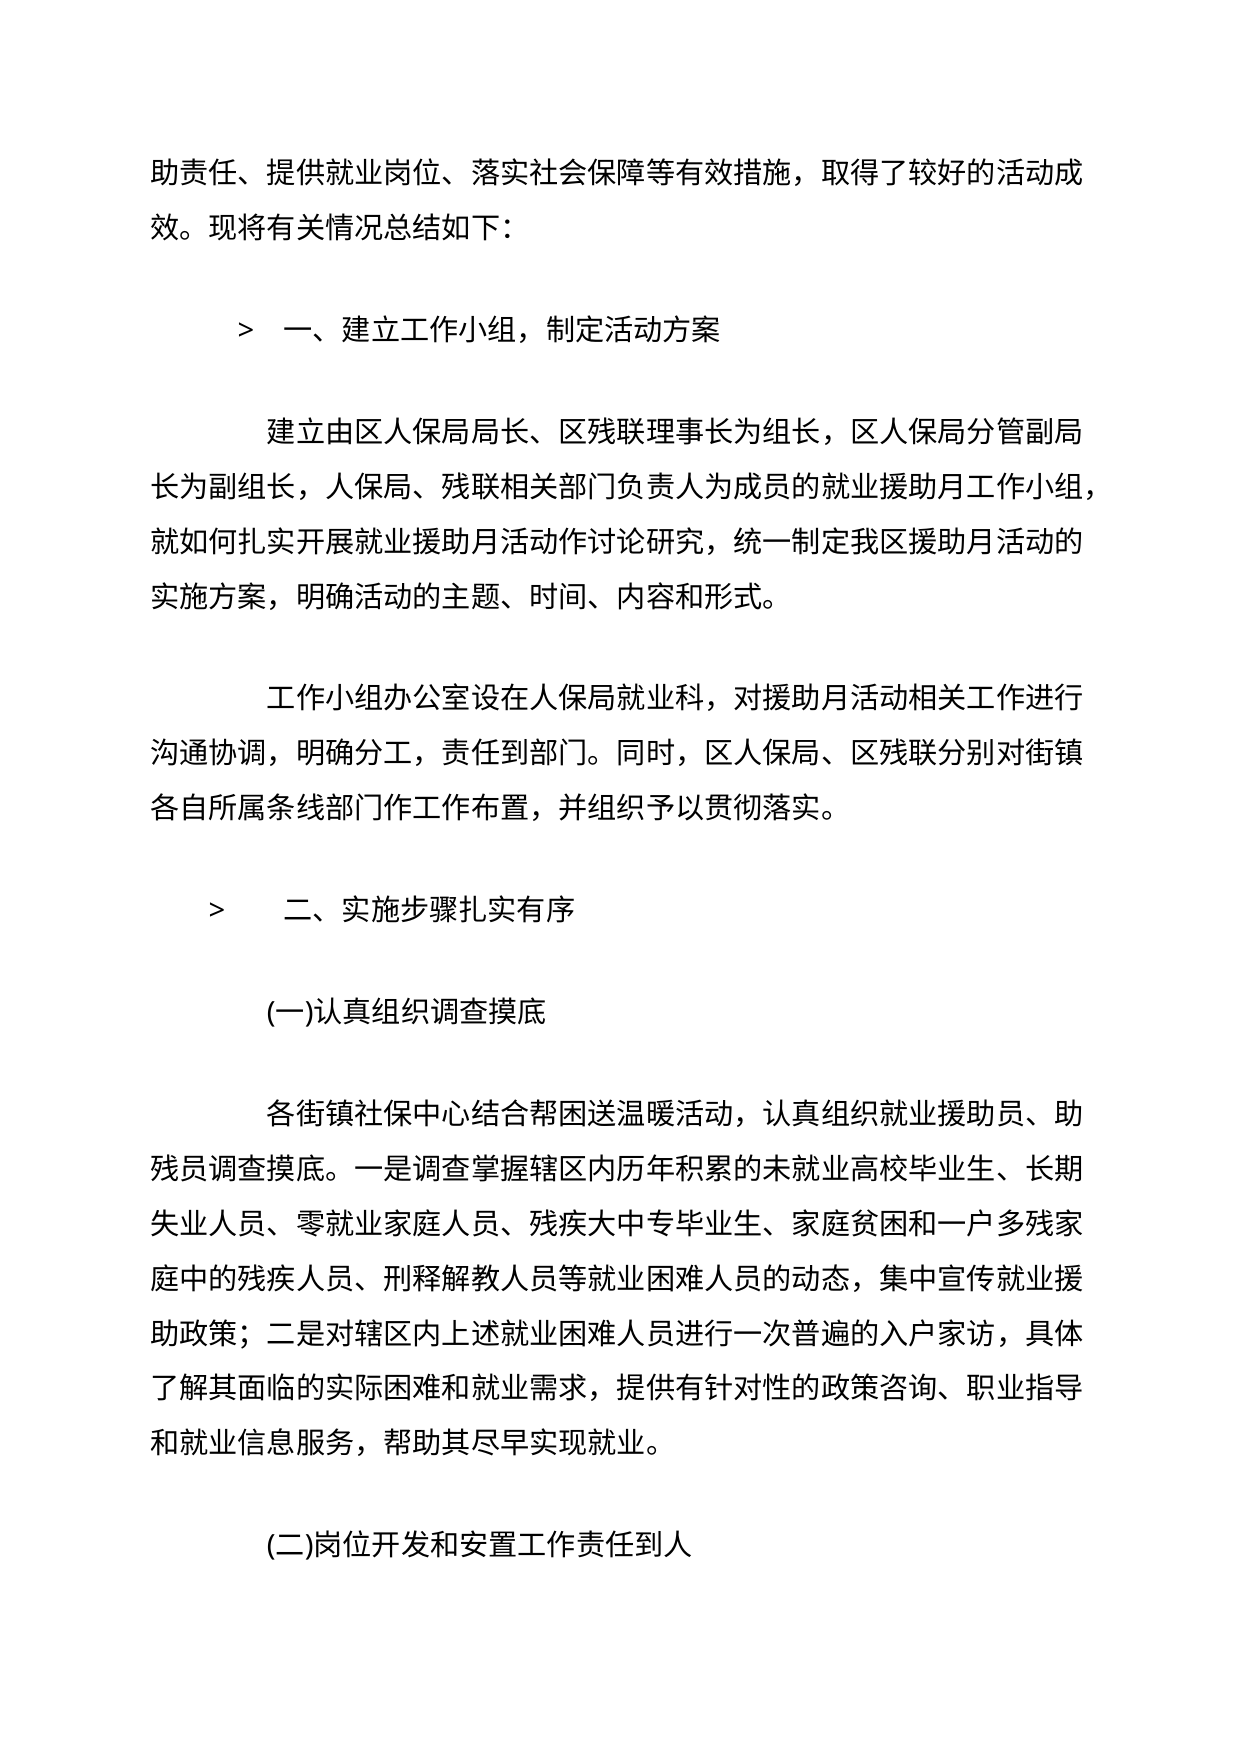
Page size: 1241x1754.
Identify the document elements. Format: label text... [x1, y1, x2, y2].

text 工作小组办公室设在人保局就业科，对援助月活动相关工作进行沟通协调，明确分工，责任到部门。同时，区人保局、区残联分别对街镇各自所属条线部门作工作布置，并组织予以贯彻落实。 [150, 675, 1090, 827]
text 建立由区人保局局长、区残联理事长为组长，区人保局分管副局长为副组长，人保局、残联相关部门负责人为成员的就业援助月工作小组，就如何扎实开展就业援助月活动作讨论研究，统一制定我区援助月活动的实施方案，明确活动的主题、时间、内容和形式。 [150, 409, 1090, 616]
text > 二、实施步骤扎实有序 [150, 887, 1090, 929]
text (一)认真组织调查摸底 [150, 989, 1090, 1031]
text (二)岗位开发和安置工作责任到人 [150, 1522, 1090, 1564]
text 各街镇社保中心结合帮困送温暖活动，认真组织就业援助员、助残员调查摸底。一是调查掌握辖区内历年积累的未就业高校毕业生、长期失业人员、零就业家庭人员、残疾大中专毕业生、家庭贫困和一户多残家庭中的残疾人员、刑释解教人员等就业困难人员的动态，集中宣传就业援助政策；二是对辖区内上述就业困难人员进行一次普遍的入户家访，具体了解其面临的实际困难和就业需求，提供有针对性的政策咨询、职业指导和就业信息服务，帮助其尽早实现就业。 [150, 1091, 1090, 1462]
text > 一、建立工作小组，制定活动方案 [150, 307, 1090, 349]
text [150, 150, 1090, 247]
